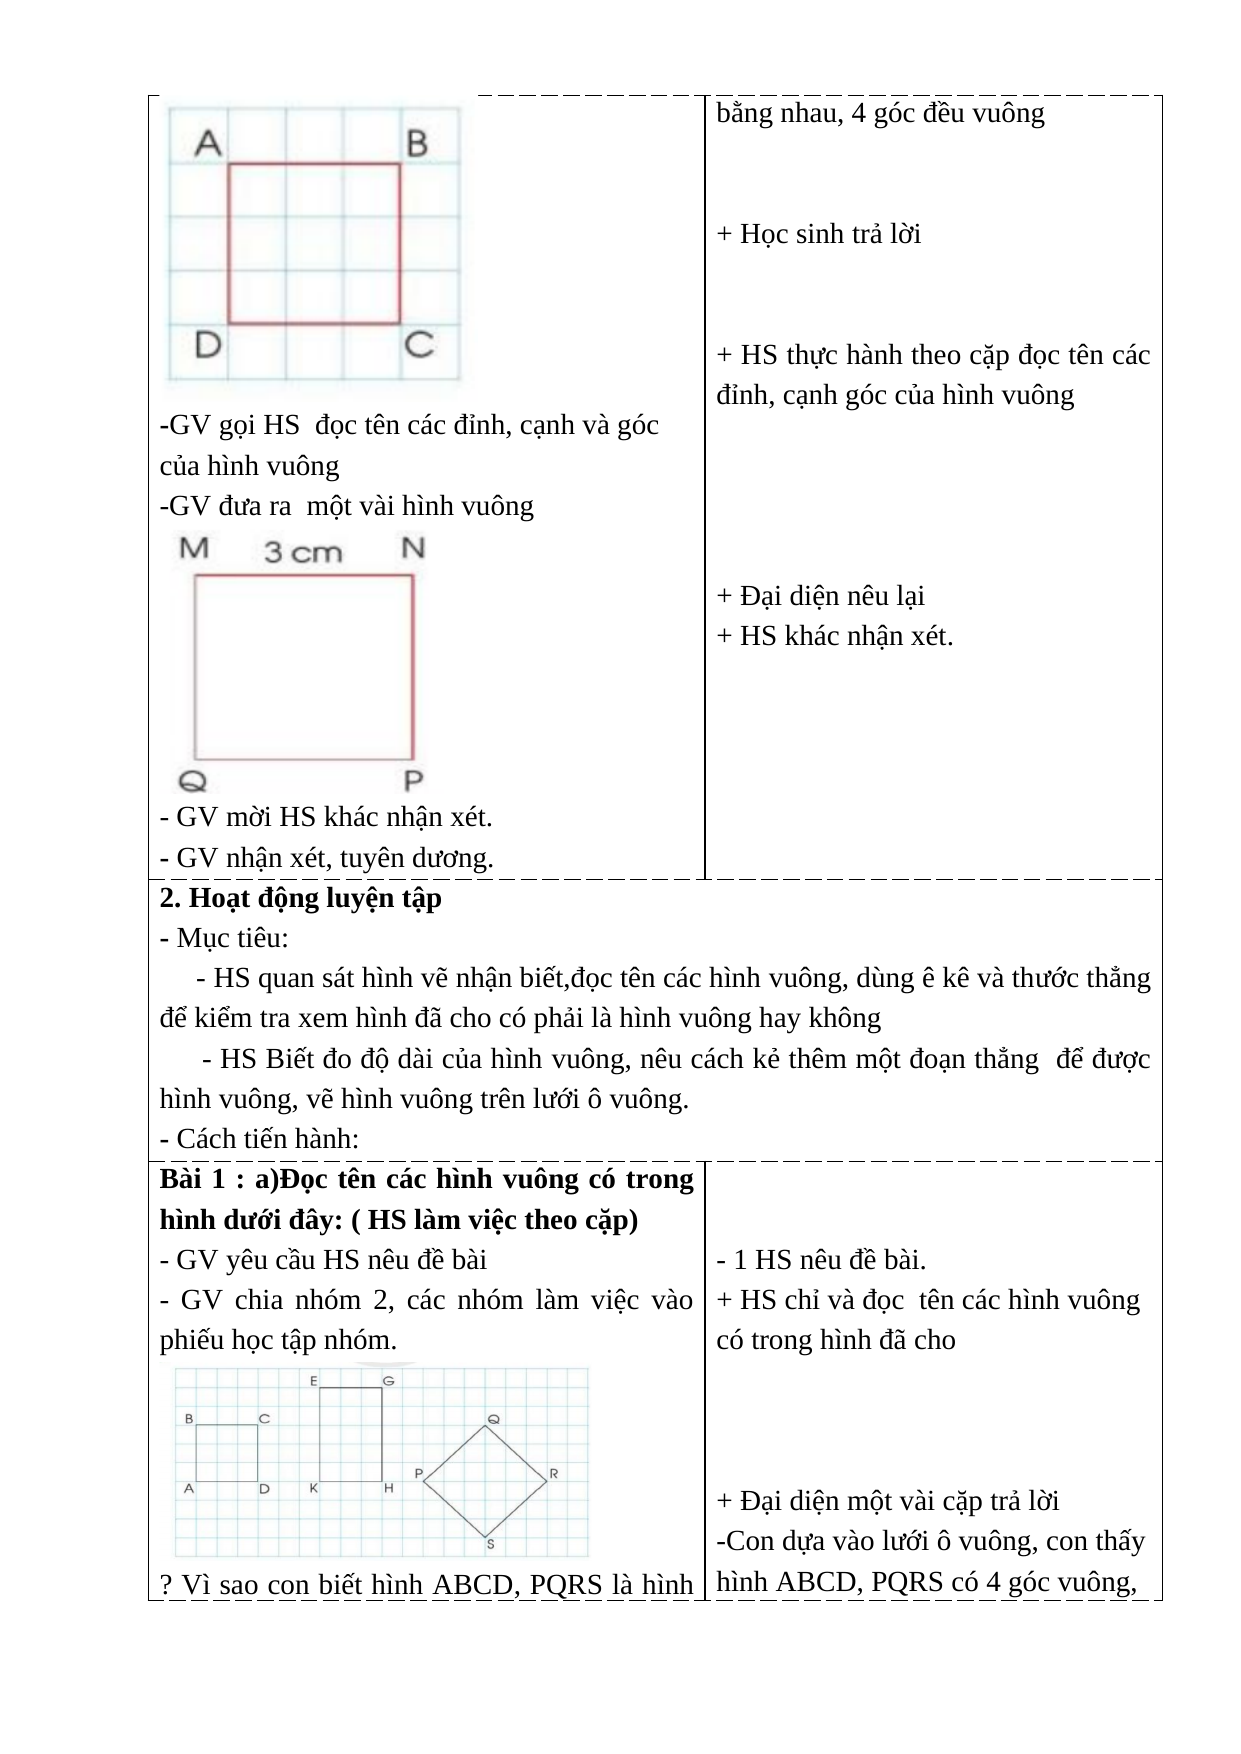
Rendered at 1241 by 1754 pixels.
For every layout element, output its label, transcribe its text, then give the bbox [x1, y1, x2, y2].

picture [159, 528, 444, 794]
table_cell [149, 1161, 704, 1600]
table_cell 2. Hoạt động luyện tập - Mục tiêu: - HS quan sát hình vẽ nhận biết,đọc tên các hình vuông, dùng ê kê và thước thẳng để kiểm tra xem hình đã cho có phải là hình vuông hay không - HS Biết đo độ dài của hình vuông, nêu cách kẻ thêm một đoạn thẳng để được hình vuông, vẽ hình vuông trên lưới ô vuông. - Cách tiến hành: [149, 879, 1162, 1161]
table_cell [706, 95, 1162, 879]
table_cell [149, 95, 704, 879]
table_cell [706, 1161, 1162, 1600]
picture [159, 1362, 593, 1561]
picture [159, 95, 479, 402]
